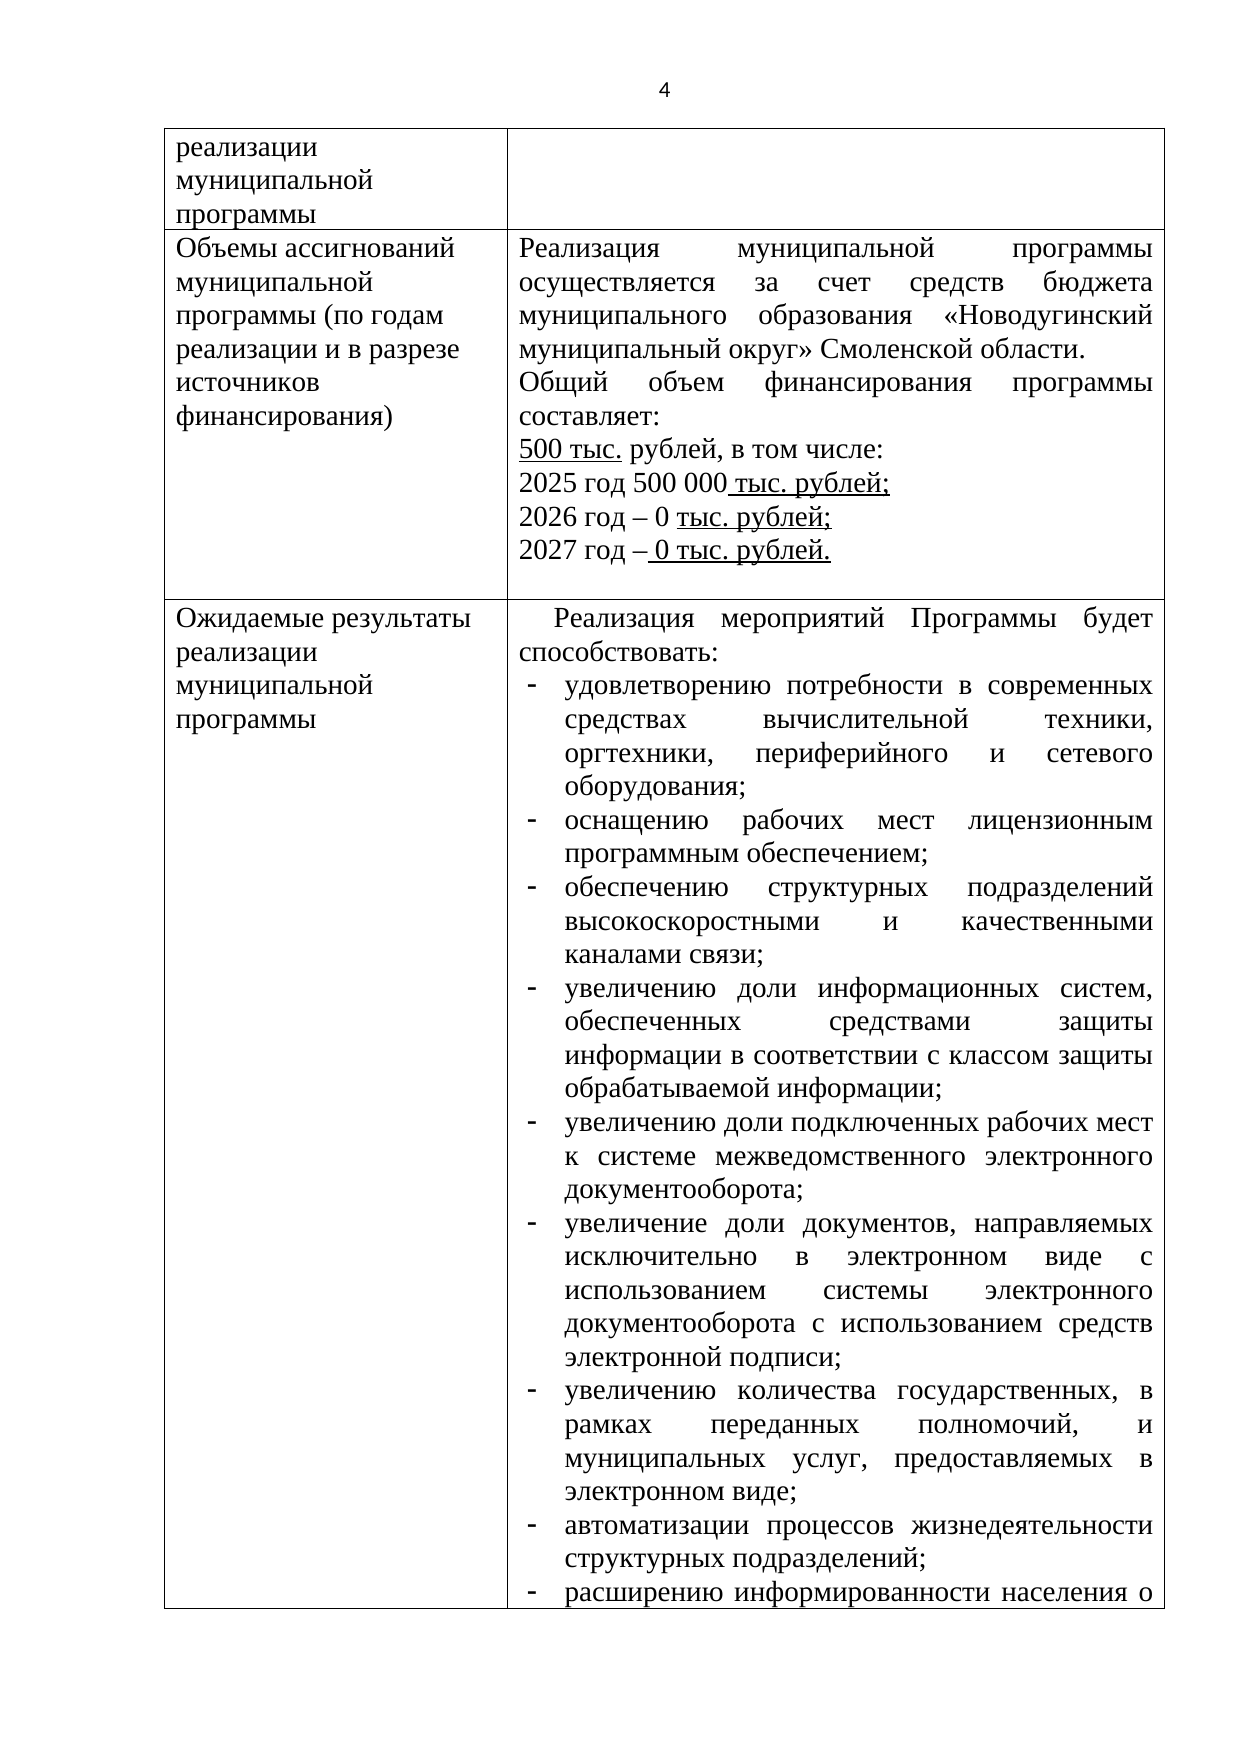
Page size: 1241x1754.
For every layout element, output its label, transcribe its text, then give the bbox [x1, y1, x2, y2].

table_cell Реализация муниципальной программы осуществляется за счет средств бюджета муниципального образования «Новодугинский муниципальный округ» Смоленской области. Общий объем финансирования программы составляет: 500 тыс. рублей, в том числе: 2025 год 500 000 тыс. рублей; 2026 год – 0 тыс. рублей; 2027 год – 0 тыс. рублей. [508, 230, 1164, 599]
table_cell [165, 129, 507, 229]
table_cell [165, 600, 507, 1608]
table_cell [508, 600, 1164, 1608]
table_cell Объемы ассигнований муниципальной программы (по годам реализации и в разрезе источников финансирования) [165, 230, 507, 599]
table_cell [508, 129, 1164, 229]
